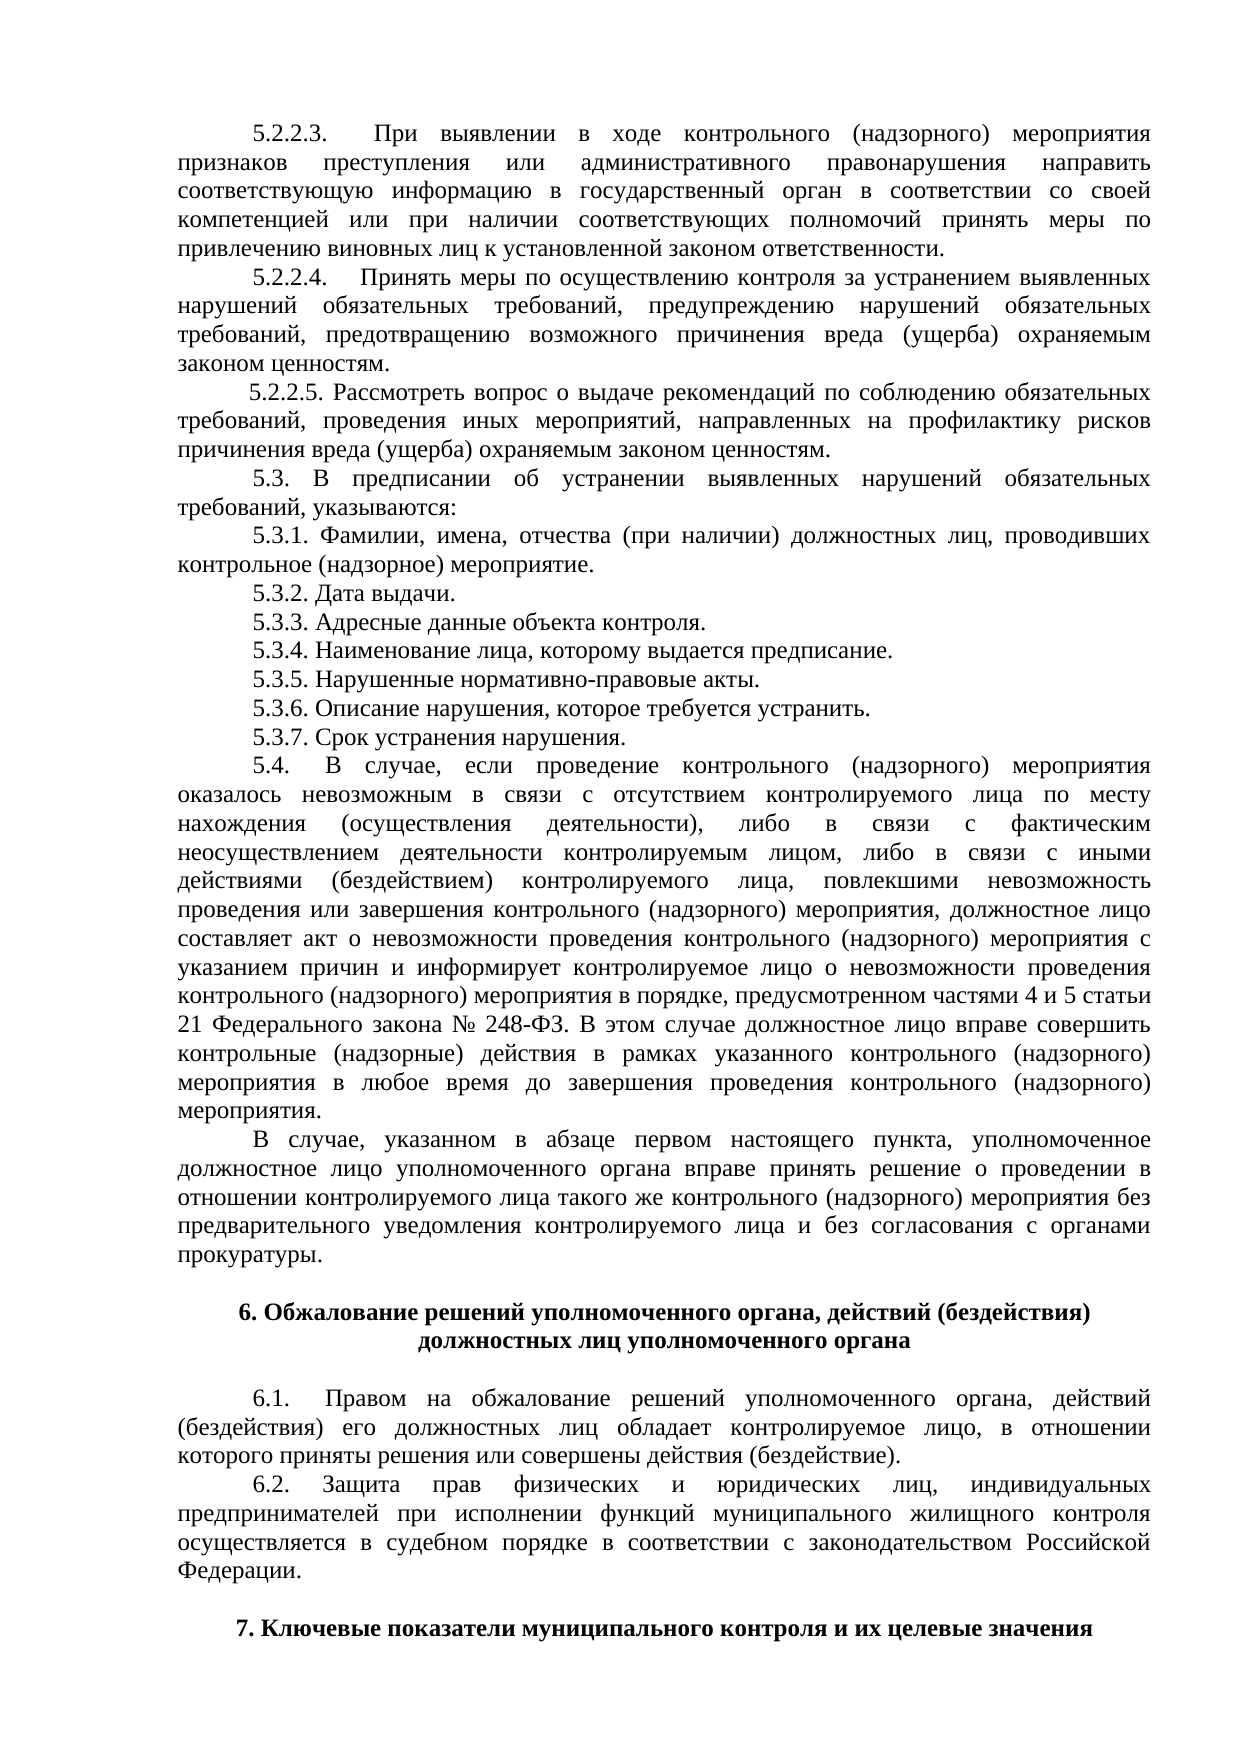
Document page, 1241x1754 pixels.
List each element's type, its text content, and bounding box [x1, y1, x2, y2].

text 7. Ключевые показатели муниципального контроля и их целевые значения [177, 1613, 1152, 1642]
text 5.3.1. Фамилии, имена, отчества (при наличии) должностных лиц, проводивших контрольное (надзорное) мероприятие. [177, 521, 1152, 578]
text 5.3.5. Нарушенные нормативно-правовые акты. [177, 664, 1152, 693]
list Принять меры по осуществлению контроля за устранением выявленных нарушений обязательных требований, предупреждению нарушений обязательных требований, предотвращению возможного причинения вреда (ущерба) охраняемым законом ценностям. [177, 262, 1152, 377]
text 6. Обжалование решений уполномоченного органа, действий (бездействия) должностных лиц уполномоченного органа [177, 1297, 1152, 1354]
list При выявлении в ходе контрольного (надзорного) мероприятия признаков преступления или административного правонарушения направить соответствующую информацию в государственный орган в соответствии со своей компетенцией или при наличии соответствующих полномочий принять меры по привлечению виновных лиц к установленной законом ответственности. [177, 118, 1152, 262]
text 5.3. В предписании об устранении выявленных нарушений обязательных требований, указываются: [177, 463, 1152, 521]
text 5.3.7. Срок устранения нарушения. [177, 722, 1152, 751]
text 5.2.2.5. Рассмотреть вопрос о выдаче рекомендаций по соблюдению обязательных требований, проведения иных мероприятий, направленных на профилактику рисков причинения вреда (ущерба) охраняемым законом ценностям. [177, 377, 1152, 463]
text 5.3.3. Адресные данные объекта контроля. [177, 607, 1152, 636]
text 5.3.6. Описание нарушения, которое требуется устранить. [177, 693, 1152, 722]
text 6.2. Защита прав физических и юридических лиц, индивидуальных предпринимателей при исполнении функций муниципального жилищного контроля осуществляется в судебном порядке в соответствии с законодательством Российской Федерации. [177, 1469, 1152, 1584]
text 5.3.2. Дата выдачи. [177, 578, 1152, 607]
text 6.1. Правом на обжалование решений уполномоченного органа, действий (бездействия) его должностных лиц обладает контролируемое лицо, в отношении которого приняты решения или совершены действия (бездействие). [177, 1383, 1152, 1469]
text 5.3.4. Наименование лица, которому выдается предписание. [177, 636, 1152, 664]
text В случае, указанном в абзаце первом настоящего пункта, уполномоченное должностное лицо уполномоченного органа вправе принять решение о проведении в отношении контролируемого лица такого же контрольного (надзорного) мероприятия без предварительного уведомления контролируемого лица и без согласования с органами прокуратуры. [177, 1124, 1152, 1268]
text 5.4. В случае, если проведение контрольного (надзорного) мероприятия оказалось невозможным в связи с отсутствием контролируемого лица по месту нахождения (осуществления деятельности), либо в связи с фактическим неосуществлением деятельности контролируемым лицом, либо в связи с иными действиями (бездействием) контролируемого лица, повлекшими невозможность проведения или завершения контрольного (надзорного) мероприятия, должностное лицо составляет акт о невозможности проведения контрольного (надзорного) мероприятия с указанием причин и информирует контролируемое лицо о невозможности проведения контрольного (надзорного) мероприятия в порядке, предусмотренном частями 4 и 5 статьи 21 Федерального закона № 248-ФЗ. В этом случае должностное лицо вправе совершить контрольные (надзорные) действия в рамках указанного контрольного (надзорного) мероприятия в любое время до завершения проведения контрольного (надзорного) мероприятия. [177, 751, 1152, 1124]
